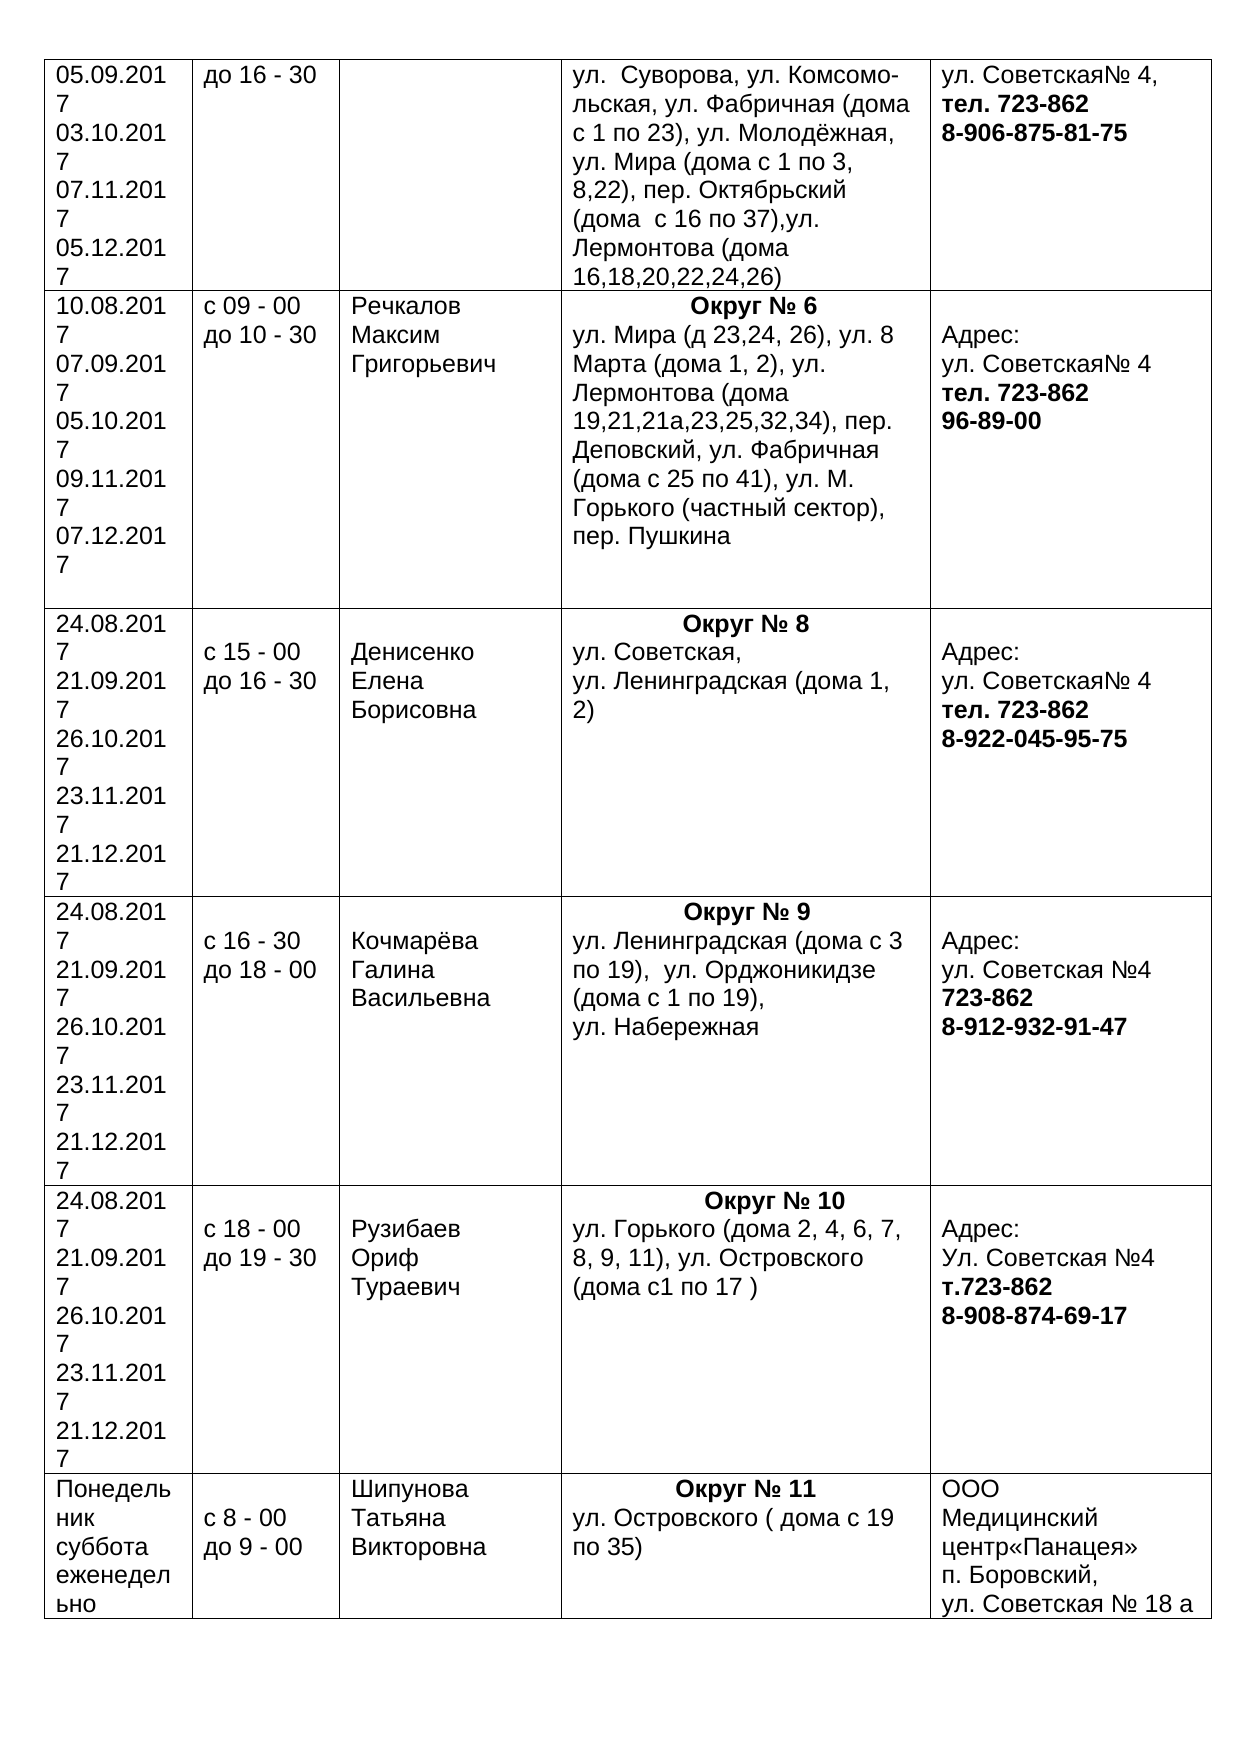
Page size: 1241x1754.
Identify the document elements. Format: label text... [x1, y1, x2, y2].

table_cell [45, 60, 192, 290]
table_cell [340, 60, 561, 290]
table_cell Адрес: Ул. Советская №4 т.723-862 8-908-874-69-17 [931, 1186, 1211, 1473]
table_cell Округ № 9 ул. Ленинградская (дома с 3 по 19), ул. Орджоникидзе (дома с 1 по 19), ул. Набережная [562, 897, 930, 1184]
table_cell Адрес: ул. Советская№ 4 тел. 723-862 8-922-045-95-75 [931, 609, 1211, 896]
table_cell 24.08.2017 21.09.2017 26.10.2017 23.11.2017 21.12.2017 [45, 609, 192, 896]
table_cell с 8 - 00 до 9 - 00 [193, 1474, 339, 1618]
table_cell Округ № 10 ул. Горького (дома 2, 4, 6, 7, 8, 9, 11), ул. Островского (дома с1 по 17 ) [562, 1186, 930, 1473]
table_cell Округ № 8 ул. Советская, ул. Ленинградская (дома 1, 2) [562, 609, 930, 896]
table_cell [931, 60, 1211, 290]
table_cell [562, 1474, 930, 1618]
table_cell с 09 - 00 до 10 - 30 [193, 291, 339, 607]
table_cell Речкалов Максим Григорьевич [340, 291, 561, 607]
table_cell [45, 1474, 192, 1618]
table_cell 24.08.2017 21.09.2017 26.10.2017 23.11.2017 21.12.2017 [45, 1186, 192, 1473]
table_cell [193, 60, 339, 290]
table_cell Адрес: ул. Советская№ 4 тел. 723-862 96-89-00 [931, 291, 1211, 607]
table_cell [931, 1474, 1211, 1618]
table_cell Рузибаев Ориф Тураевич [340, 1186, 561, 1473]
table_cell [340, 1474, 561, 1618]
table_cell Денисенко Елена Борисовна [340, 609, 561, 896]
table_cell Кочмарёва Галина Васильевна [340, 897, 561, 1184]
table_cell Адрес: ул. Советская №4 723-862 8-912-932-91-47 [931, 897, 1211, 1184]
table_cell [562, 60, 930, 290]
table_cell с 15 - 00 до 16 - 30 [193, 609, 339, 896]
table_cell 24.08.2017 21.09.2017 26.10.2017 23.11.2017 21.12.2017 [45, 897, 192, 1184]
table_cell Округ № 6 ул. Мира (д 23,24, 26), ул. 8 Марта (дома 1, 2), ул. Лермонтова (дома 19,21,21а,23,25,32,34), пер. Деповский, ул. Фабричная (дома с 25 по 41), ул. М. Горького (частный сектор), пер. Пушкина [562, 291, 930, 607]
table_cell с 18 - 00 до 19 - 30 [193, 1186, 339, 1473]
table_cell с 16 - 30 до 18 - 00 [193, 897, 339, 1184]
table_cell 10.08.2017 07.09.2017 05.10.2017 09.11.2017 07.12.2017 [45, 291, 192, 607]
